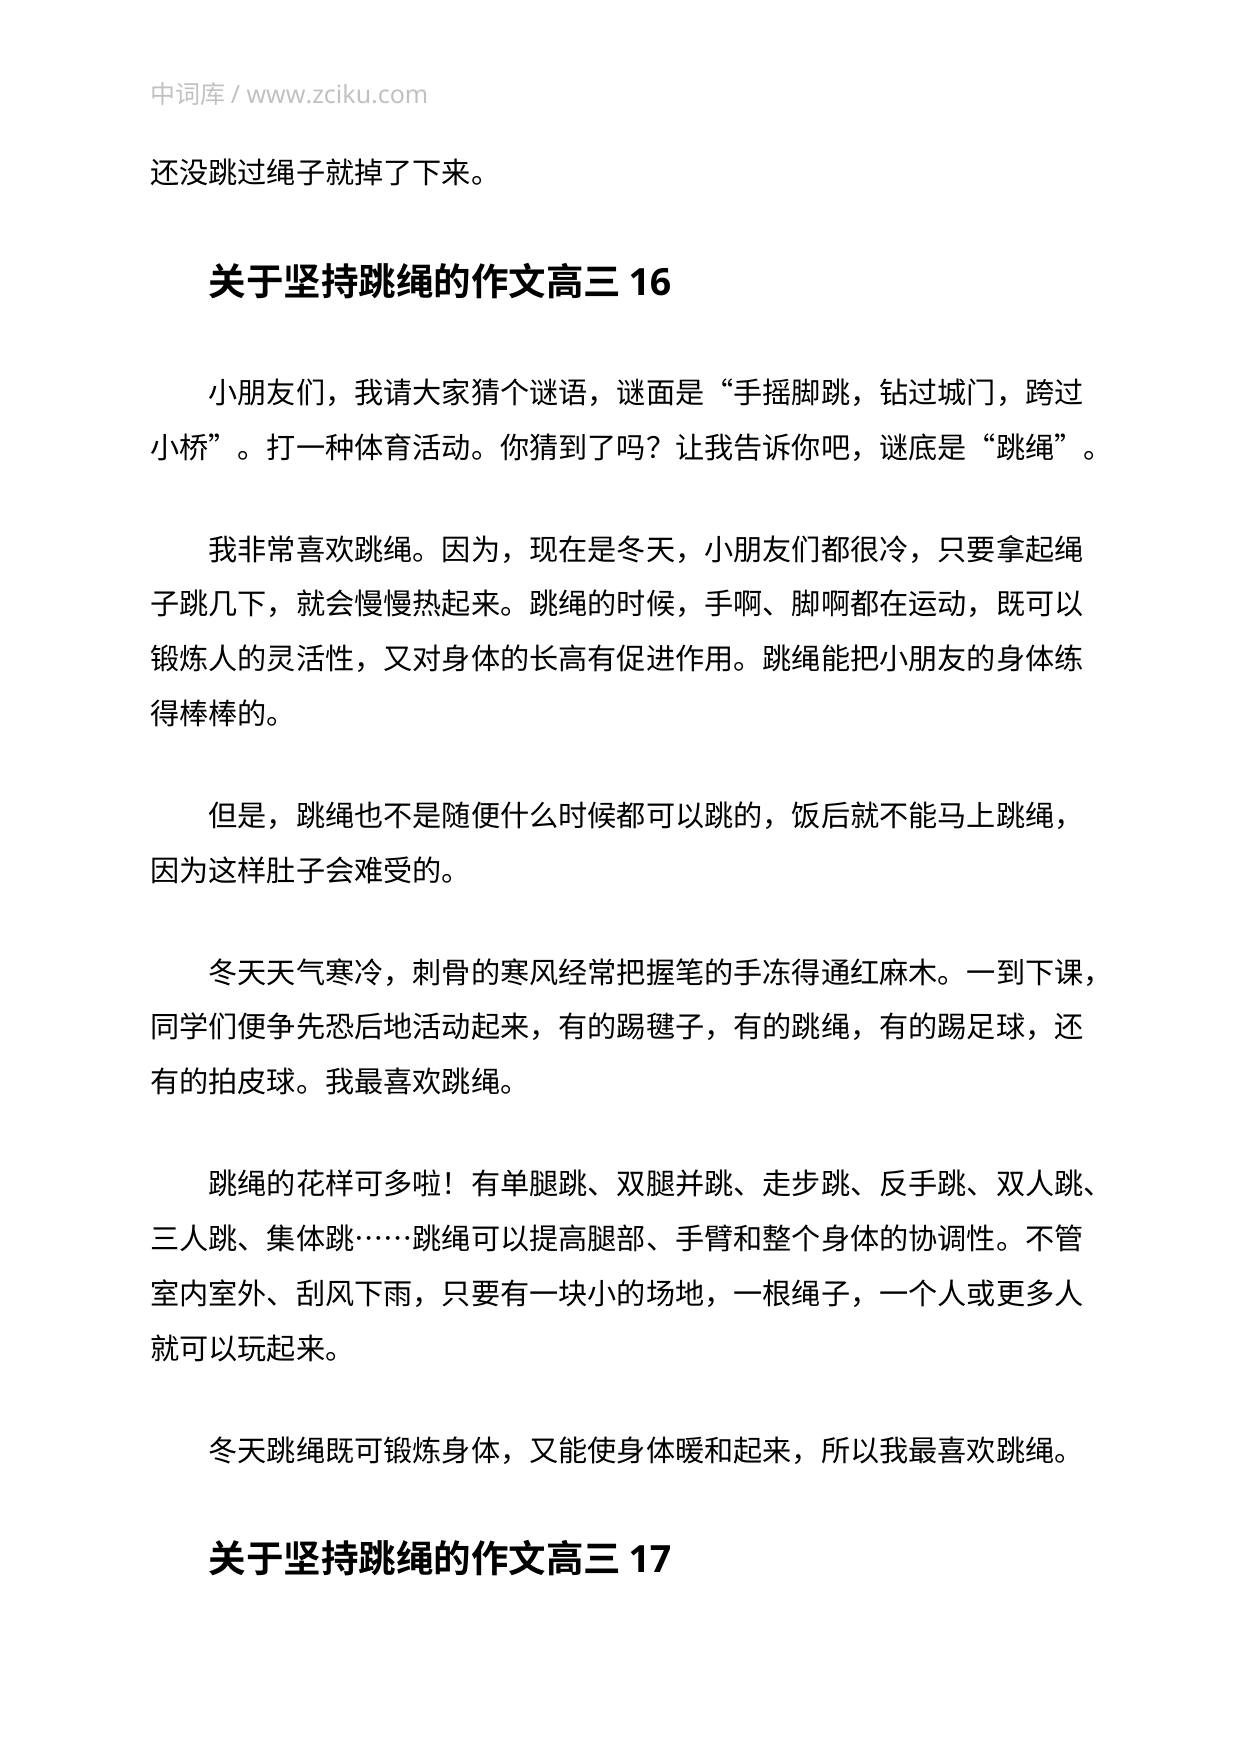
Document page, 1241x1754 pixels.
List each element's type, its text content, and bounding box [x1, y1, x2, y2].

text 关于坚持跳绳的作文高三17 [150, 1529, 1090, 1583]
text 关于坚持跳绳的作文高三16 [150, 252, 1090, 306]
text 冬天天气寒冷，刺骨的寒风经常把握笔的手冻得通红麻木。一到下课，同学们便争先恐后地活动起来，有的踢毽子，有的跳绳，有的踢足球，还有的拍皮球。我最喜欢跳绳。 [150, 949, 1090, 1101]
text 我非常喜欢跳绳。因为，现在是冬天，小朋友们都很冷，只要拿起绳子跳几下，就会慢慢热起来。跳绳的时候，手啊、脚啊都在运动，既可以锻炼人的灵活性，又对身体的长高有促进作用。跳绳能把小朋友的身体练得棒棒的。 [150, 526, 1090, 733]
text 但是，跳绳也不是随便什么时候都可以跳的，饭后就不能马上跳绳，因为这样肚子会难受的。 [150, 792, 1090, 890]
text 小朋友们，我请大家猜个谜语，谜面是“手摇脚跳，钻过城门，跨过小桥”。打一种体育活动。你猜到了吗？让我告诉你吧，谜底是“跳绳”。 [150, 369, 1090, 467]
text 冬天跳绳既可锻炼身体，又能使身体暖和起来，所以我最喜欢跳绳。 [150, 1427, 1090, 1469]
text 跳绳的花样可多啦！有单腿跳、双腿并跳、走步跳、反手跳、双人跳、三人跳、集体跳……跳绳可以提高腿部、手臂和整个身体的协调性。不管室内室外、刮风下雨，只要有一块小的场地，一根绳子，一个人或更多人就可以玩起来。 [150, 1161, 1090, 1368]
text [150, 150, 1090, 192]
